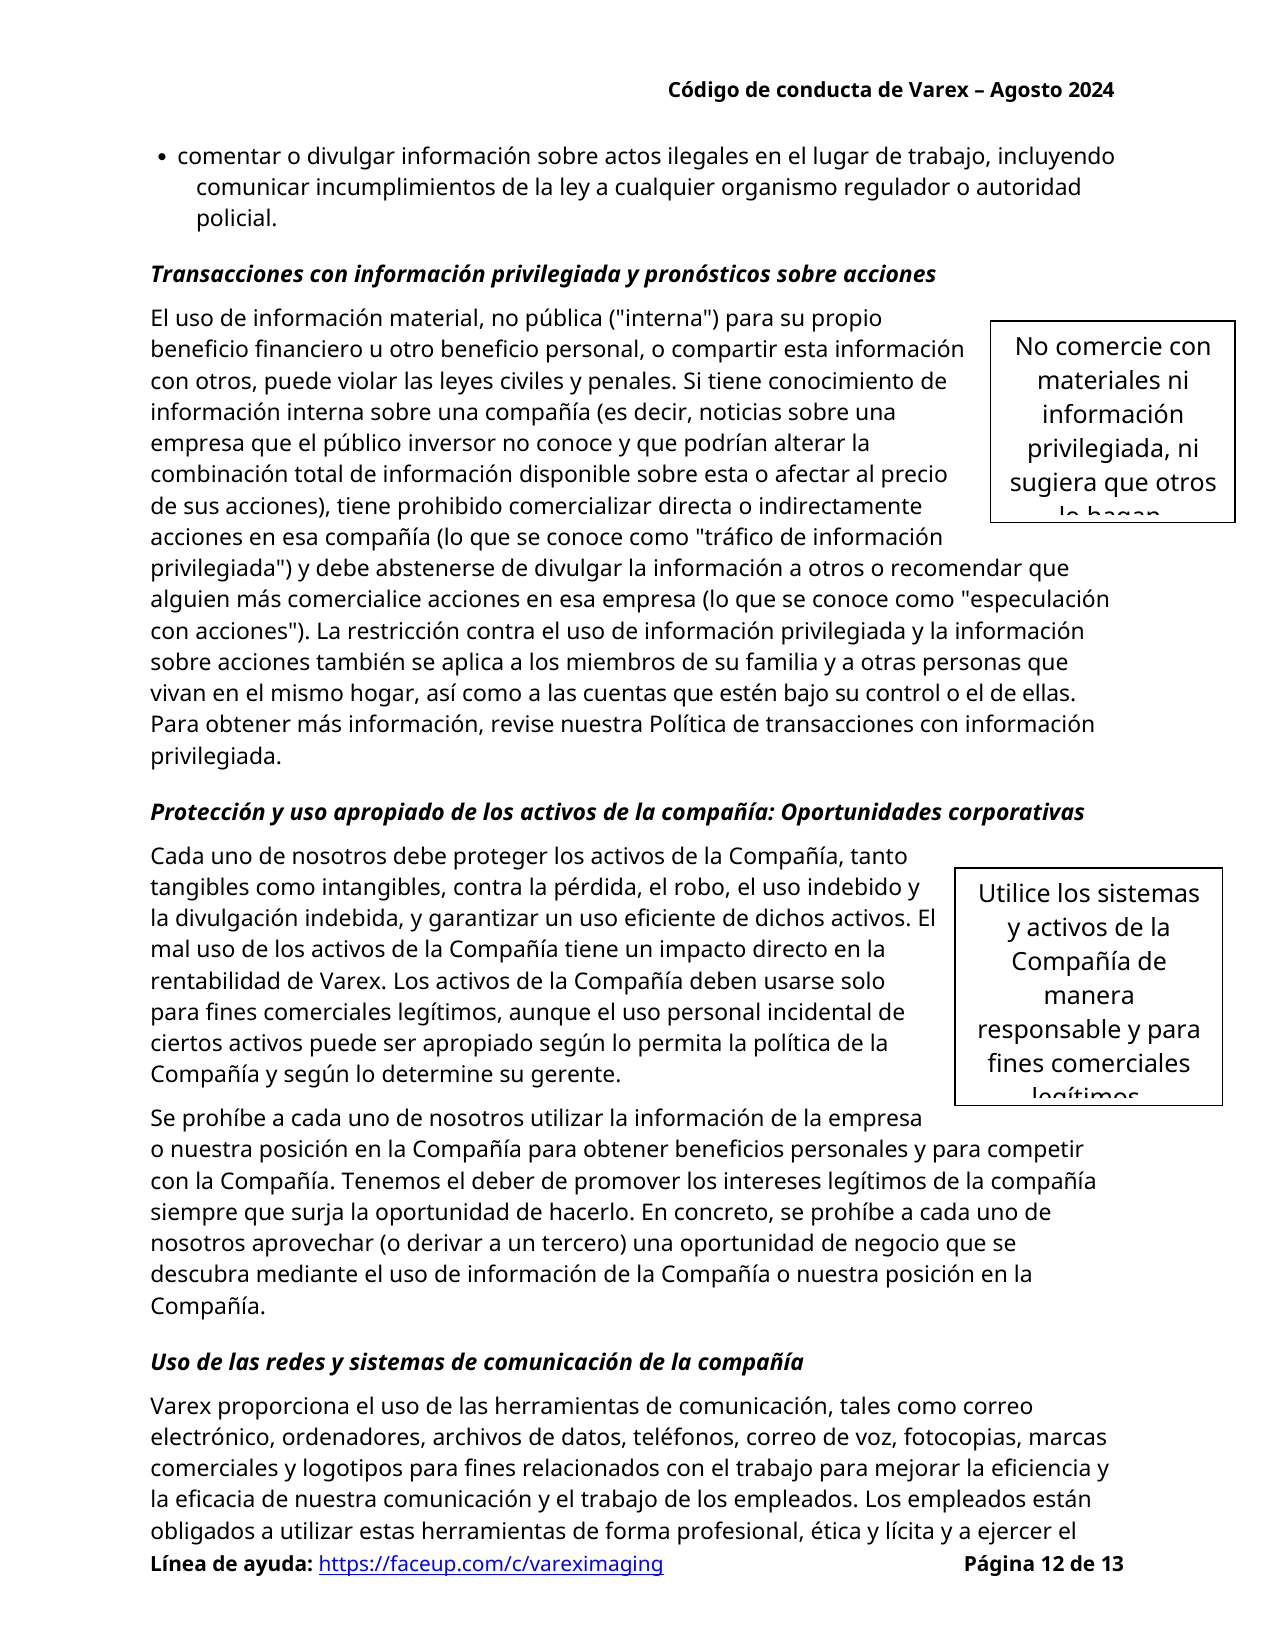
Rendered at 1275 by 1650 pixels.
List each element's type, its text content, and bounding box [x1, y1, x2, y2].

text El uso de información material, no pública ("interna") para su propio beneficio financiero u otro beneficio personal, o compartir esta información con otros, puede violar las leyes civiles y penales. Si tiene conocimiento de información interna sobre una compañía (es decir, noticias sobre una empresa que el público inversor no conoce y que podrían alterar la combinación total de información disponible sobre esta o afectar al precio de sus acciones), tiene prohibido comercializar directa o indirectamente acciones en esa compañía (lo que se conoce como "tráfico de información privilegiada") y debe abstenerse de divulgar la información a otros o recomendar que alguien más comercialice acciones en esa empresa (lo que se conoce como "especulación con acciones"). La restricción contra el uso de información privilegiada y la información sobre acciones también se aplica a los miembros de su familia y a otras personas que vivan en el mismo hogar, así como a las cuentas que estén bajo su control o el de ellas. Para obtener más información, revise nuestra Política de transacciones con información privilegiada. [150, 302, 1115, 771]
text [150, 1389, 1115, 1546]
text Protección y uso apropiado de los activos de la compañía: Oportunidades corporativas [150, 796, 1169, 827]
list comentar o divulgar información sobre actos ilegales en el lugar de trabajo, incluyendo comunicar incumplimientos de la ley a cualquier organismo regulador o autoridad policial. [158, 139, 1169, 233]
text Cada uno de nosotros debe proteger los activos de la Compañía, tanto tangibles como intangibles, contra la pérdida, el robo, el uso indebido y la divulgación indebida, y garantizar un uso eficiente de dichos activos. El mal uso de los activos de la Compañía tiene un impacto directo en la rentabilidad de Varex. Los activos de la Compañía deben usarse solo para fines comerciales legítimos, aunque el uso personal incidental de ciertos activos puede ser apropiado según lo permita la política de la Compañía y según lo determine su gerente. [150, 839, 1115, 1089]
text Se prohíbe a cada uno de nosotros utilizar la información de la empresa o nuestra posición en la Compañía para obtener beneficios personales y para competir con la Compañía. Tenemos el deber de promover los intereses legítimos de la compañía siempre que surja la oportunidad de hacerlo. En concreto, se prohíbe a cada uno de nosotros aprovechar (o derivar a un tercero) una oportunidad de negocio que se descubra mediante el uso de información de la Compañía o nuestra posición en la Compañía. [150, 1102, 1115, 1321]
text Transacciones con información privilegiada y pronósticos sobre acciones [150, 258, 1169, 289]
text Uso de las redes y sistemas de comunicación de la compañía [150, 1346, 1169, 1377]
